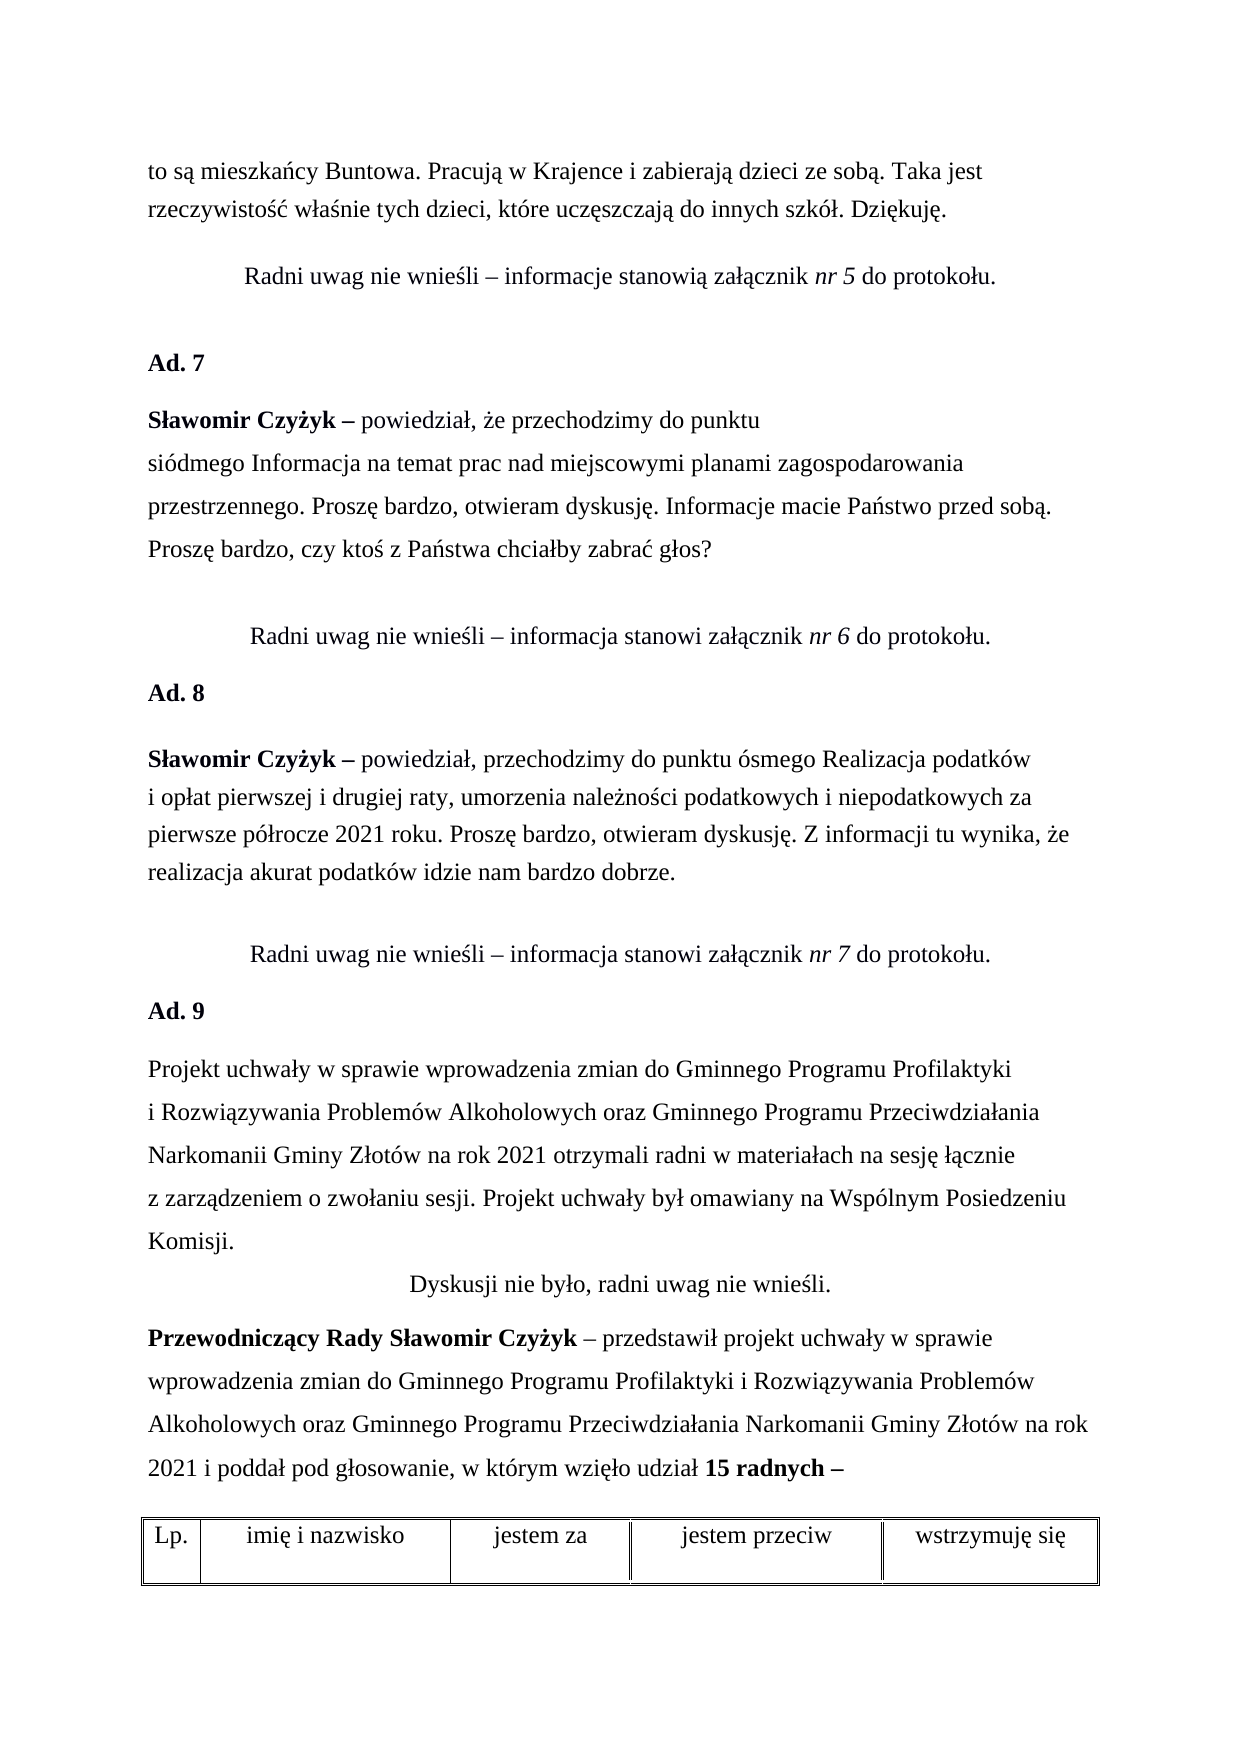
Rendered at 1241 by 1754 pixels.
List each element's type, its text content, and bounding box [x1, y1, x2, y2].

text Dyskusji nie było, radni uwag nie wnieśli. [148, 1269, 1093, 1298]
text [148, 148, 1093, 223]
text Przewodniczący Rady Sławomir Czyżyk – przedstawił projekt uchwały w sprawie wprowadzenia zmian do Gminnego Programu Profilaktyki i Rozwiązywania Problemów Alkoholowych oraz Gminnego Programu Przeciwdziałania Narkomanii Gminy Złotów na rok 2021 i poddał pod głosowanie, w którym wzięło udział 15 radnych – [148, 1323, 1093, 1481]
table_header wstrzymuję się [883, 1520, 1097, 1582]
table_header Lp. [144, 1520, 200, 1582]
text Sławomir Czyżyk – powiedział, przechodzimy do punktu ósmego Realizacja podatków i opłat pierwszej i drugiej raty, umorzenia należności podatkowych i niepodatkowych za pierwsze półrocze 2021 roku. Proszę bardzo, otwieram dyskusję. Z informacji tu wynika, że realizacja akurat podatków idzie nam bardzo dobrze. [148, 736, 1093, 886]
text Radni uwag nie wnieśli – informacje stanowią załącznik nr 5 do protokołu. [148, 261, 1093, 290]
text Sławomir Czyżyk – powiedział, że przechodzimy do punktu siódmego Informacja na temat prac nad miejscowymi planami zagospodarowania przestrzennego. Proszę bardzo, otwieram dyskusję. Informacje macie Państwo przed sobą. Proszę bardzo, czy ktoś z Państwa chciałby zabrać głos? [148, 405, 1093, 563]
text Ad. 8 [148, 678, 1093, 707]
table_header jestem przeciw [630, 1518, 883, 1582]
text Radni uwag nie wnieśli – informacja stanowi załącznik nr 6 do protokołu. [148, 621, 1093, 649]
table_header imię i nazwisko [201, 1520, 450, 1582]
text Projekt uchwały w sprawie wprowadzenia zmian do Gminnego Programu Profilaktyki i Rozwiązywania Problemów Alkoholowych oraz Gminnego Programu Przeciwdziałania Narkomanii Gminy Złotów na rok 2021 otrzymali radni w materiałach na sesję łącznie z zarządzeniem o zwołaniu sesji. Projekt uchwały był omawiany na Wspólnym Posiedzeniu Komisji. [148, 1054, 1093, 1255]
text Ad. 7 [148, 348, 1093, 376]
text Ad. 9 [148, 996, 1093, 1025]
text Radni uwag nie wnieśli – informacja stanowi załącznik nr 7 do protokołu. [148, 939, 1093, 968]
table_header jestem za [451, 1520, 630, 1582]
